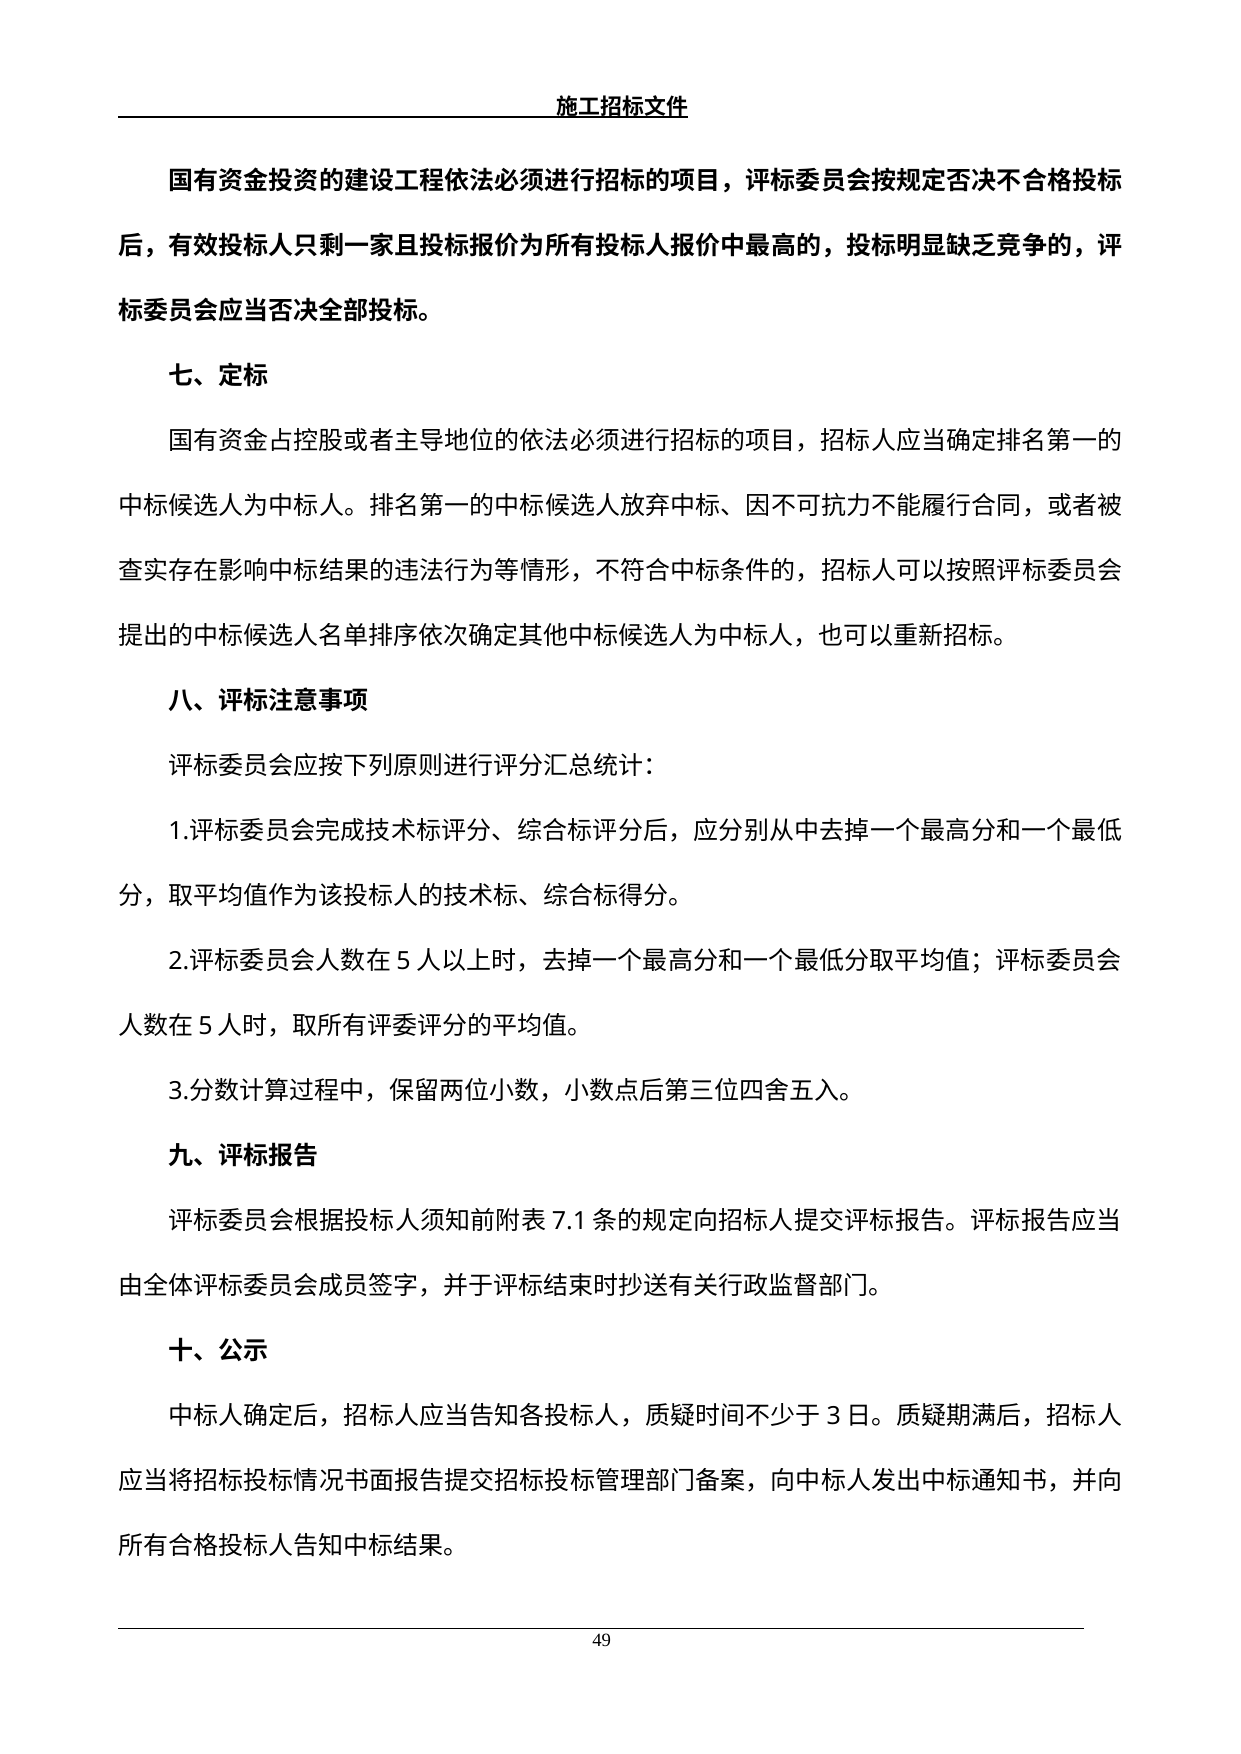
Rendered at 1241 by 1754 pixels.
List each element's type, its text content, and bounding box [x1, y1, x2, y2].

text 九、评标报告 [118, 1121, 1122, 1186]
text 国有资金占控股或者主导地位的依法必须进行招标的项目，招标人应当确定排名第一的中标候选人为中标人。排名第一的中标候选人放弃中标、因不可抗力不能履行合同，或者被查实存在影响中标结果的违法行为等情形，不符合中标条件的，招标人可以按照评标委员会提出的中标候选人名单排序依次确定其他中标候选人为中标人，也可以重新招标。 [118, 406, 1122, 666]
text 国有资金投资的建设工程依法必须进行招标的项目，评标委员会按规定否决不合格投标后，有效投标人只剩一家且投标报价为所有投标人报价中最高的，投标明显缺乏竞争的，评标委员会应当否决全部投标。 [118, 146, 1122, 341]
text 七、定标 [118, 341, 1122, 406]
text 评标委员会应按下列原则进行评分汇总统计： [118, 731, 1122, 796]
text 十、公示 [118, 1316, 1122, 1381]
text 2.评标委员会人数在5人以上时，去掉一个最高分和一个最低分取平均值；评标委员会人数在5人时，取所有评委评分的平均值。 [118, 926, 1122, 1056]
text 八、评标注意事项 [118, 666, 1122, 731]
text 评标委员会根据投标人须知前附表7.1条的规定向招标人提交评标报告。评标报告应当由全体评标委员会成员签字，并于评标结束时抄送有关行政监督部门。 [118, 1186, 1122, 1316]
text 中标人确定后，招标人应当告知各投标人，质疑时间不少于3日。质疑期满后，招标人应当将招标投标情况书面报告提交招标投标管理部门备案，向中标人发出中标通知书，并向所有合格投标人告知中标结果。 [118, 1381, 1122, 1576]
text 3.分数计算过程中，保留两位小数，小数点后第三位四舍五入。 [118, 1056, 1122, 1121]
text 1.评标委员会完成技术标评分、综合标评分后，应分别从中去掉一个最高分和一个最低分，取平均值作为该投标人的技术标、综合标得分。 [118, 796, 1122, 926]
